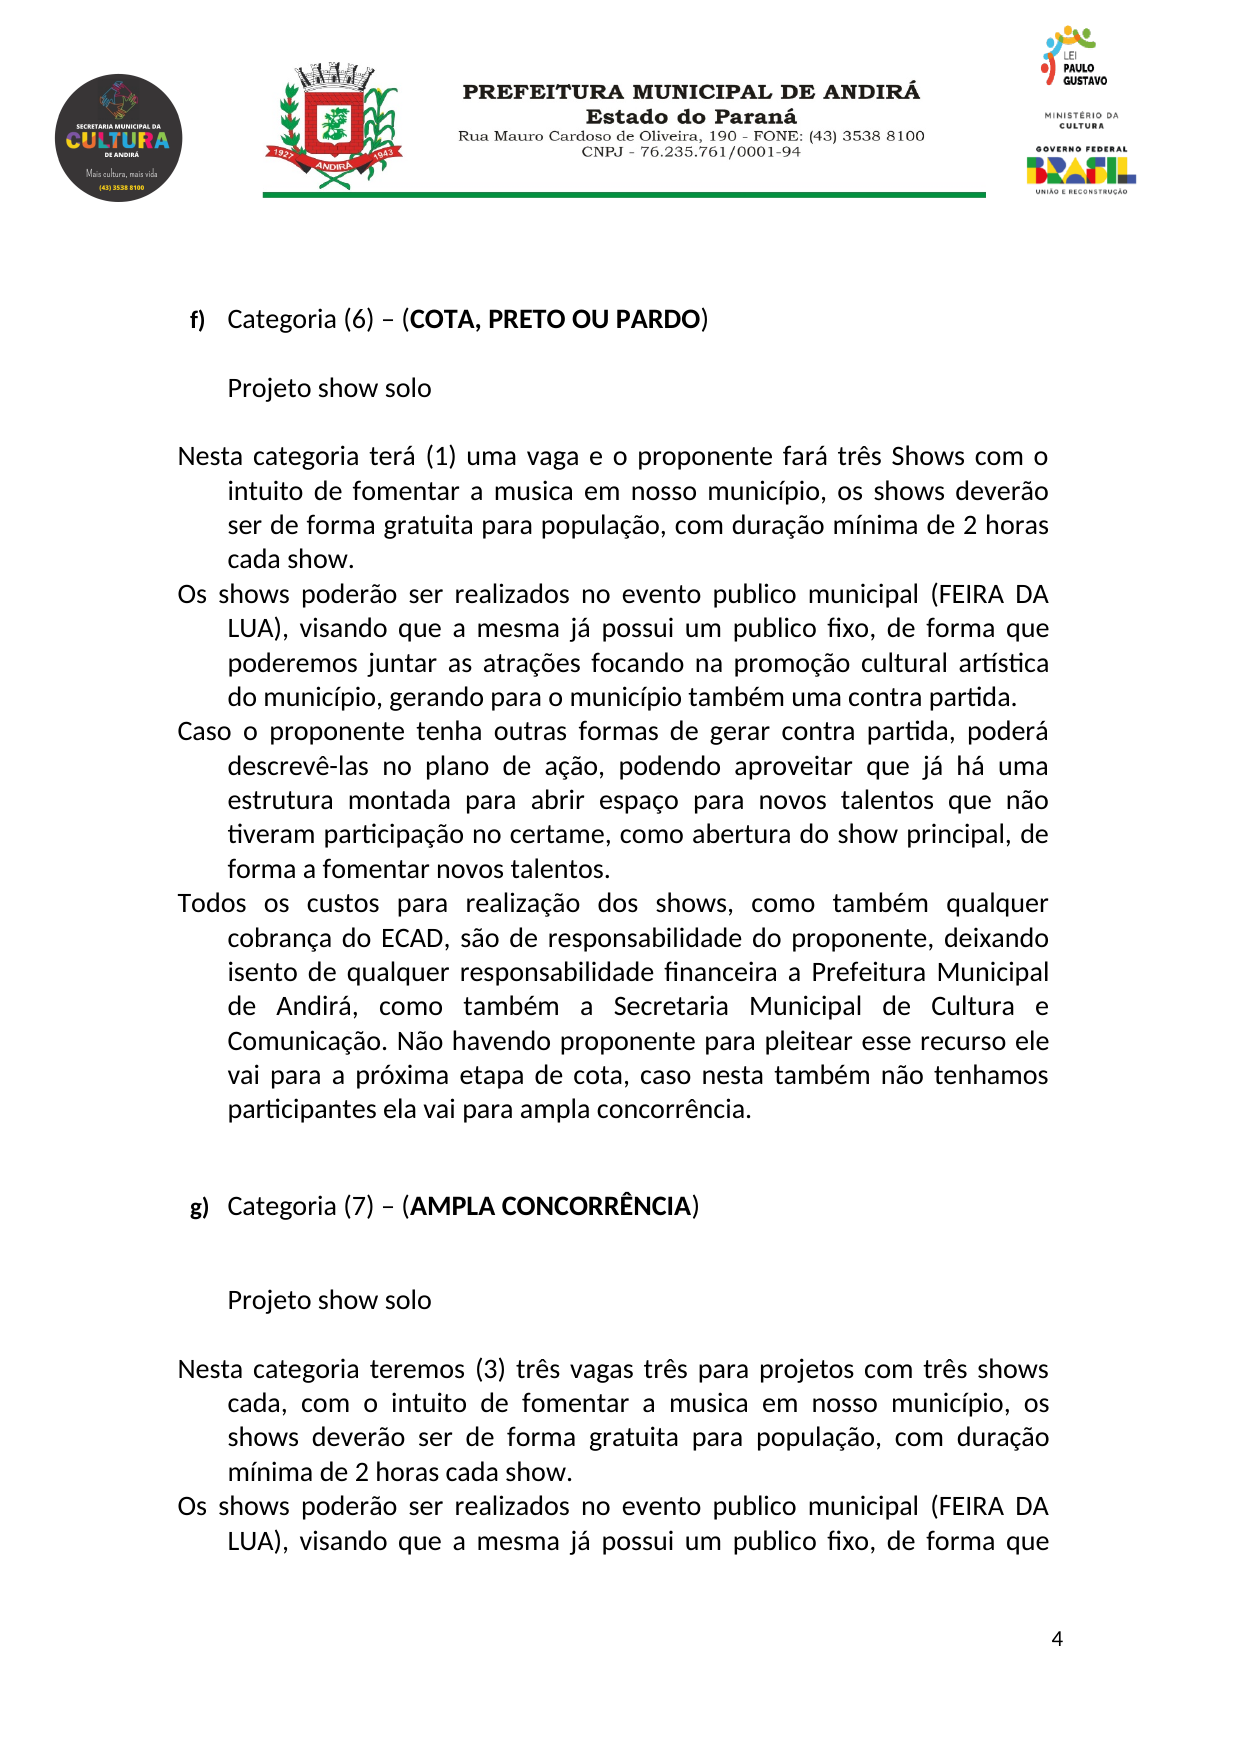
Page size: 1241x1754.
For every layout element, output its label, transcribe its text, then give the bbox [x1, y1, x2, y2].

picture [262, 62, 986, 198]
list Categoria (6) – (COTA, PRETO OU PARDO) [190, 301, 1051, 335]
list Projeto show solo [227, 369, 1051, 404]
list Caso o proponente tenha outras formas de gerar contra partida, poderá descrevê-las no plano de ação, podendo aproveitar que já há uma estrutura montada para abrir espaço para novos talentos que não tiveram participação no certame, como abertura do show principal, de forma a fomentar novos talentos. [177, 713, 1051, 885]
list Todos os custos para realização dos shows, como também qualquer cobrança do ECAD, são de responsabilidade do proponente, deixando isento de qualquer responsabilidade financeira a Prefeitura Municipal de Andirá, como também a Secretaria Municipal de Cultura e Comunicação. Não havendo proponente para pleitear esse recurso ele vai para a próxima etapa de cota, caso nesta também não tenhamos participantes ela vai para ampla concorrência. [177, 885, 1051, 1126]
picture [45, 73, 198, 202]
list Nesta categoria teremos (3) três vagas três para projetos com três shows cada, com o intuito de fomentar a musica em nosso município, os shows deverão ser de forma gratuita para população, com duração mínima de 2 horas cada show. [177, 1351, 1051, 1488]
list Nesta categoria terá (1) uma vaga e o proponente fará três Shows com o intuito de fomentar a musica em nosso município, os shows deverão ser de forma gratuita para população, com duração mínima de 2 horas cada show. [177, 438, 1051, 576]
picture [1040, 24, 1107, 86]
picture [1020, 107, 1138, 199]
list Projeto show solo [227, 1282, 1051, 1316]
list Categoria (7) – (AMPLA CONCORRÊNCIA) [190, 1188, 1051, 1223]
